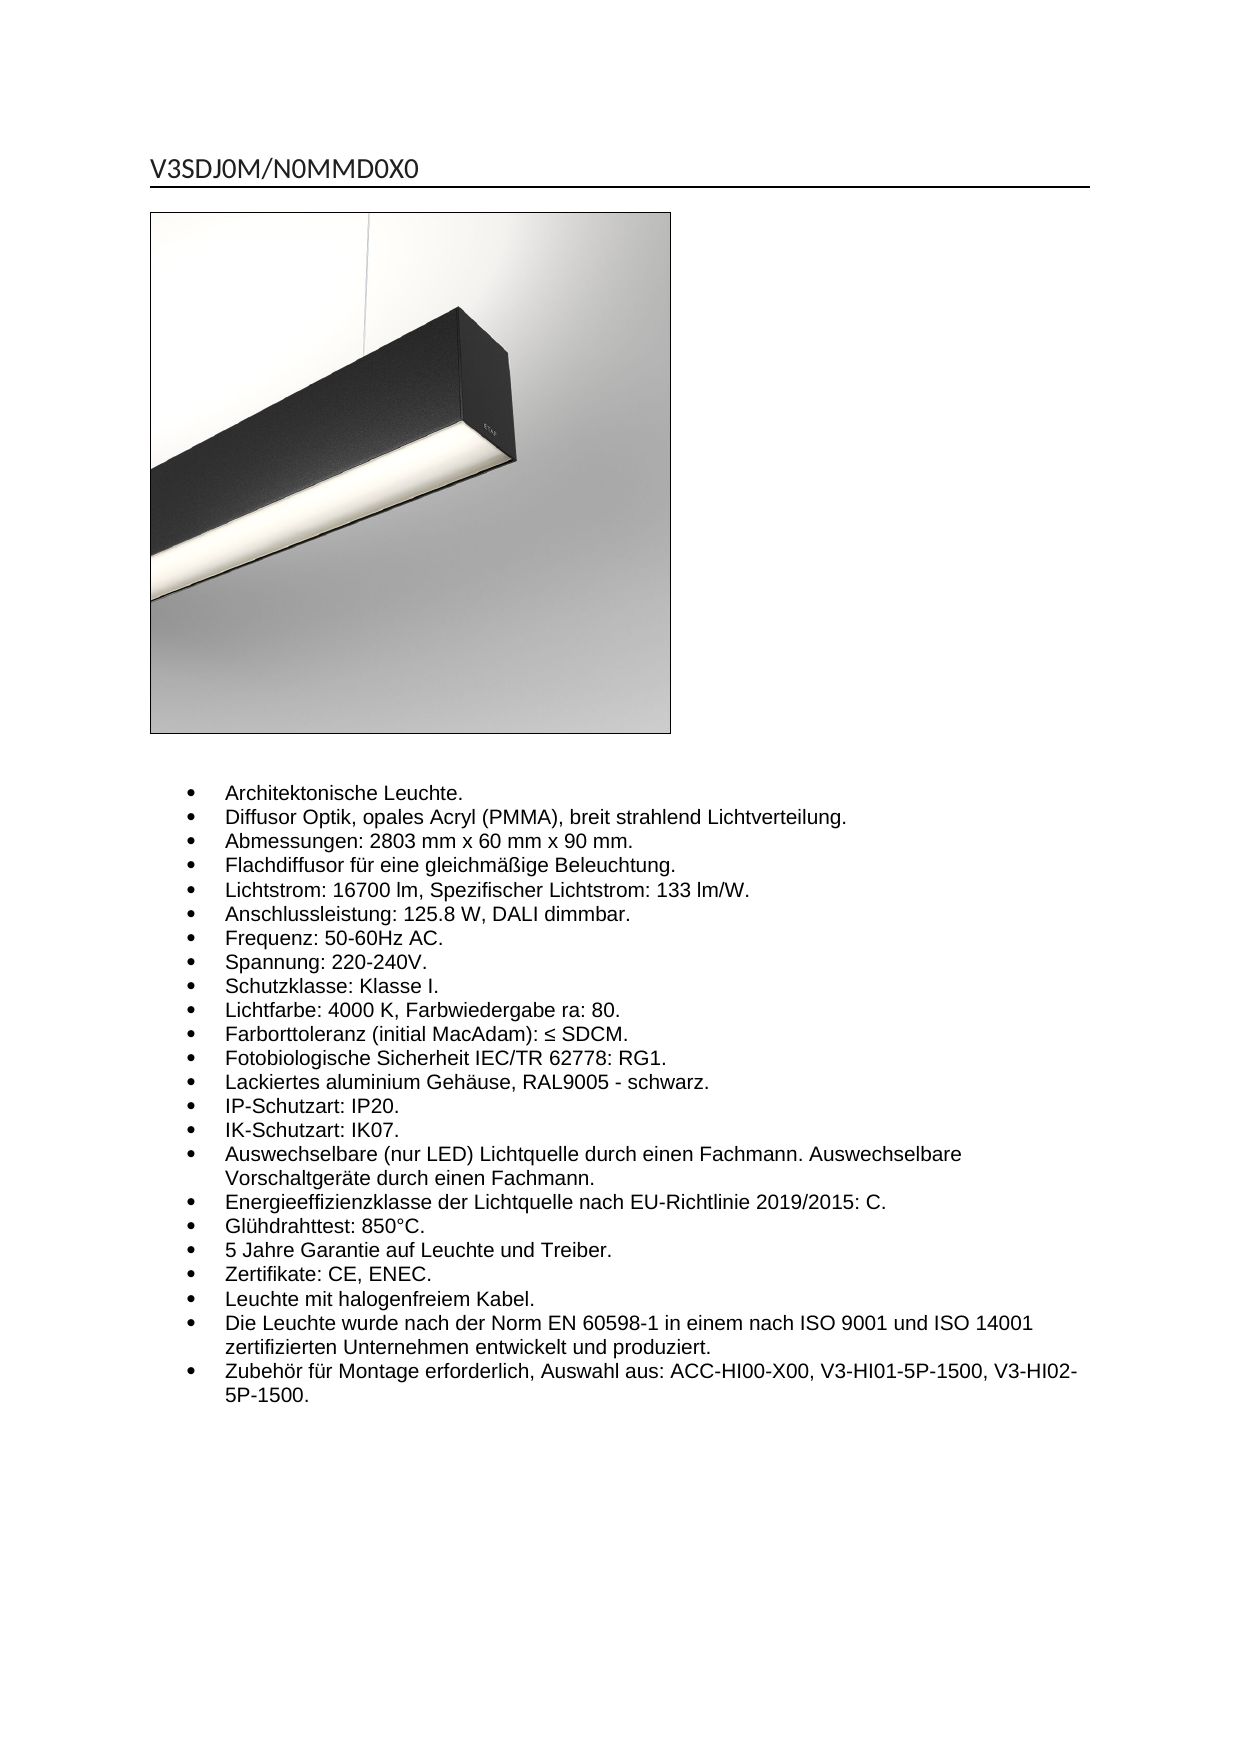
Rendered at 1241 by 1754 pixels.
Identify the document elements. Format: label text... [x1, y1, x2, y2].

list Auswechselbare (nur LED) Lichtquelle durch einen Fachmann. Auswechselbare Vorschaltgeräte durch einen Fachmann. [187, 1142, 1090, 1190]
list Schutzklasse: Klasse I. [187, 974, 1090, 998]
list Lichtstrom: 16700 lm, Spezifischer Lichtstrom: 133 lm/W. [187, 877, 1090, 901]
list Diffusor Optik, opales Acryl (PMMA), breit strahlend Lichtverteilung. [187, 805, 1090, 829]
list Leuchte mit halogenfreiem Kabel. [187, 1286, 1090, 1310]
list Die Leuchte wurde nach der Norm EN 60598-1 in einem nach ISO 9001 und ISO 14001 zertifizierten Unternehmen entwickelt und produziert. [187, 1310, 1090, 1358]
list IK-Schutzart: IK07. [187, 1118, 1090, 1142]
list Abmessungen: 2803 mm x 60 mm x 90 mm. [187, 829, 1090, 853]
list Flachdiffusor für eine gleichmäßige Beleuchtung. [187, 853, 1090, 877]
picture [151, 213, 670, 733]
list Architektonische Leuchte. [187, 781, 1090, 805]
list Lichtfarbe: 4000 K, Farbwiedergabe ra: 80. [187, 998, 1090, 1022]
list Farborttoleranz (initial MacAdam): ≤ SDCM. [187, 1022, 1090, 1046]
list 5 Jahre Garantie auf Leuchte und Treiber. [187, 1238, 1090, 1262]
list Anschlussleistung: 125.8 W, DALI dimmbar. [187, 901, 1090, 926]
list Zubehör für Montage erforderlich, Auswahl aus: ACC-HI00-X00, V3-HI01-5P-1500, V3-HI02-5P-1500. [187, 1358, 1090, 1406]
list Frequenz: 50-60Hz AC. [187, 926, 1090, 949]
list Glühdrahttest: 850°C. [187, 1214, 1090, 1238]
list Energieeffizienzklasse der Lichtquelle nach EU-Richtlinie 2019/2015: C. [187, 1190, 1090, 1214]
list Spannung: 220-240V. [187, 949, 1090, 974]
text V3SDJ0M/N0MMD0X0 [150, 150, 1090, 186]
list Lackiertes aluminium Gehäuse, RAL9005 - schwarz. [187, 1070, 1090, 1094]
list Fotobiologische Sicherheit IEC/TR 62778: RG1. [187, 1046, 1090, 1070]
list IP-Schutzart: IP20. [187, 1094, 1090, 1118]
list Zertifikate: CE, ENEC. [187, 1262, 1090, 1286]
